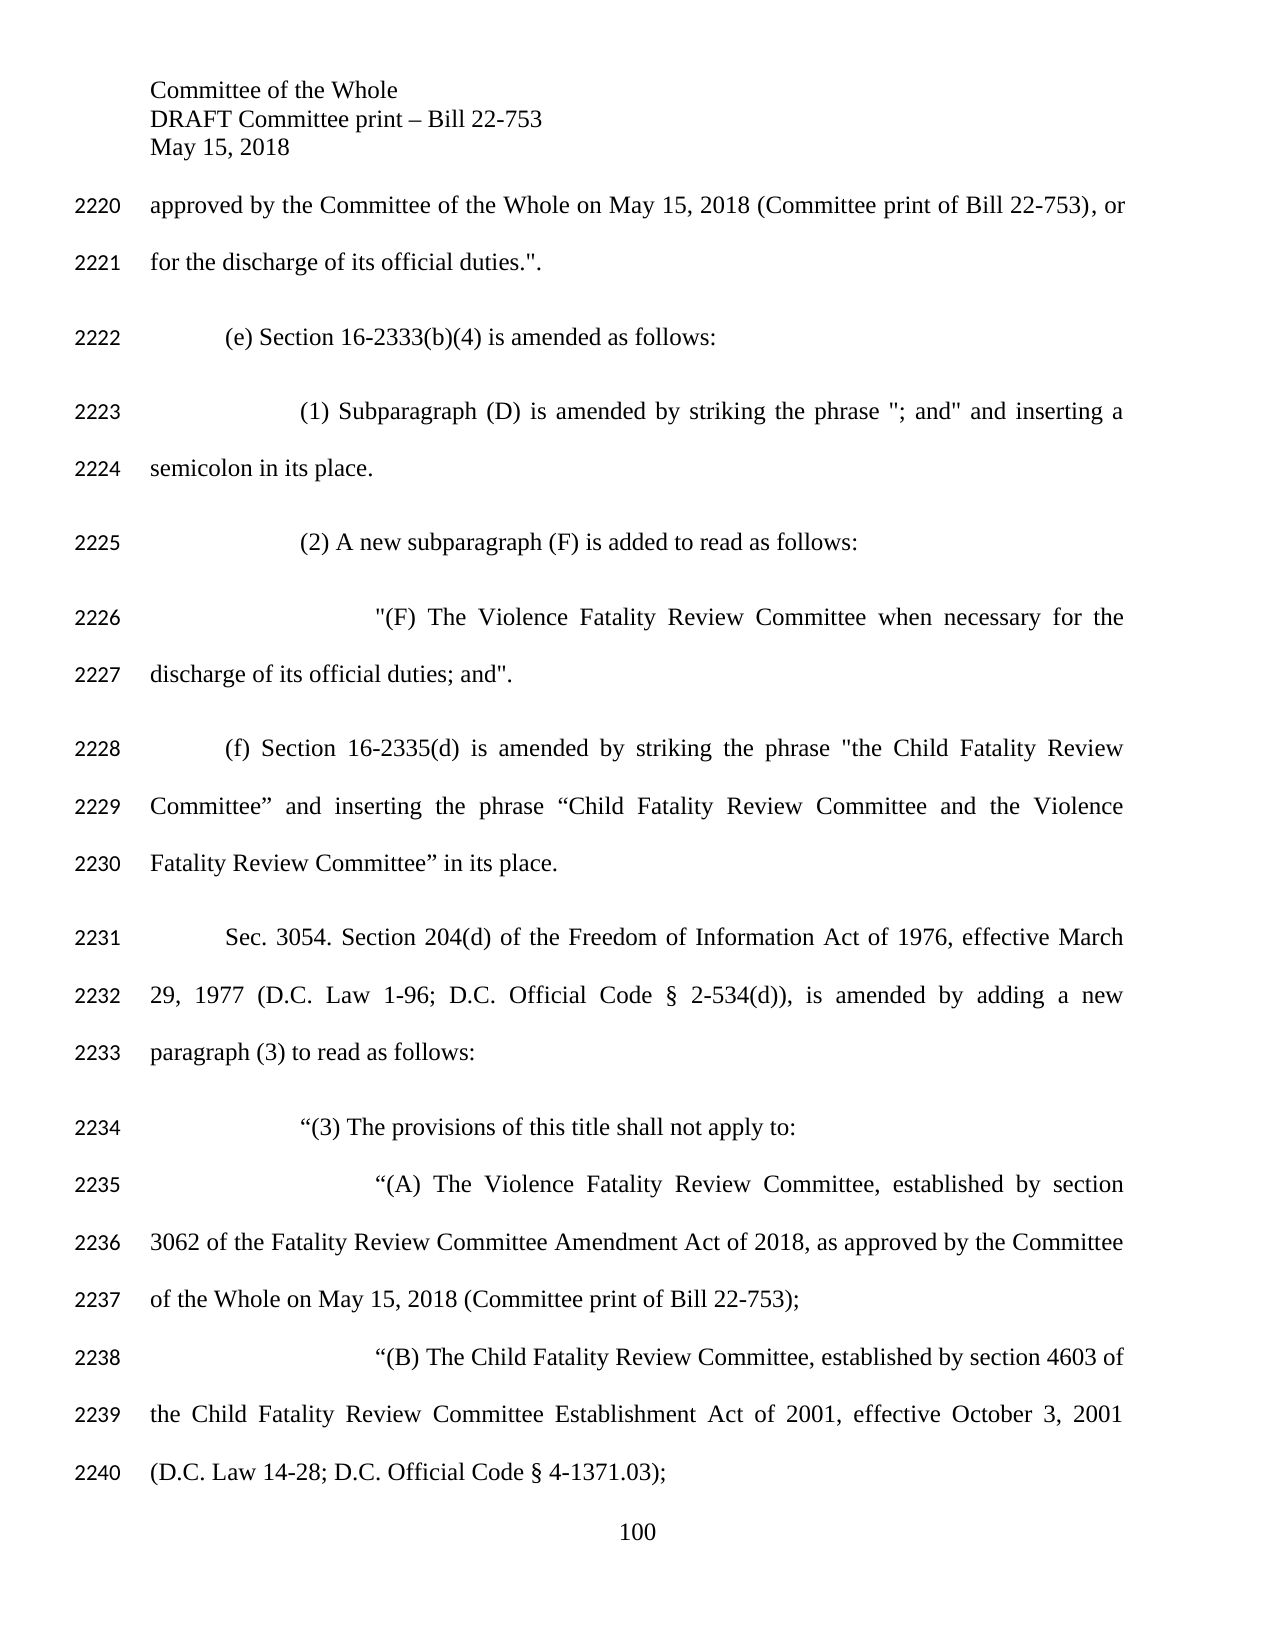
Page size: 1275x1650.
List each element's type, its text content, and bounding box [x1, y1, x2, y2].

list “(B) The Child Fatality Review Committee, established by section 4603 of the Child Fatality Review Committee Establishment Act of 2001, effective October 3, 2001 (D.C. Law 14-28; D.C. Official Code § 4-1371.03); [150, 1342, 1125, 1485]
list “(A) The Violence Fatality Review Committee, established by section 3062 of the Fatality Review Committee Amendment Act of 2018, as approved by the Committee of the Whole on May 15, 2018 (Committee print of Bill 22-753); [150, 1169, 1125, 1313]
text (e) Section 16-2333(b)(4) is amended as follows: [150, 322, 1125, 350]
text "(F) The Violence Fatality Review Committee when necessary for the discharge of its official duties; and". [150, 602, 1125, 688]
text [150, 190, 1125, 276]
list “(3) The provisions of this title shall not apply to: [150, 1112, 1125, 1140]
text (2) A new subparagraph (F) is added to read as follows: [150, 527, 1125, 556]
text (1) Subparagraph (D) is amended by striking the phrase "; and" and inserting a semicolon in its place. [150, 396, 1125, 482]
text (f) Section 16-2335(d) is amended by striking the phrase "the Child Fatality Review Committee” and inserting the phrase “Child Fatality Review Committee and the Violence Fatality Review Committee” in its place. [150, 733, 1125, 877]
text Sec. 3054. Section 204(d) of the Freedom of Information Act of 1976, effective March 29, 1977 (D.C. Law 1-96; D.C. Official Code § 2-534(d)), is amended by adding a new paragraph (3) to read as follows: [150, 922, 1125, 1066]
